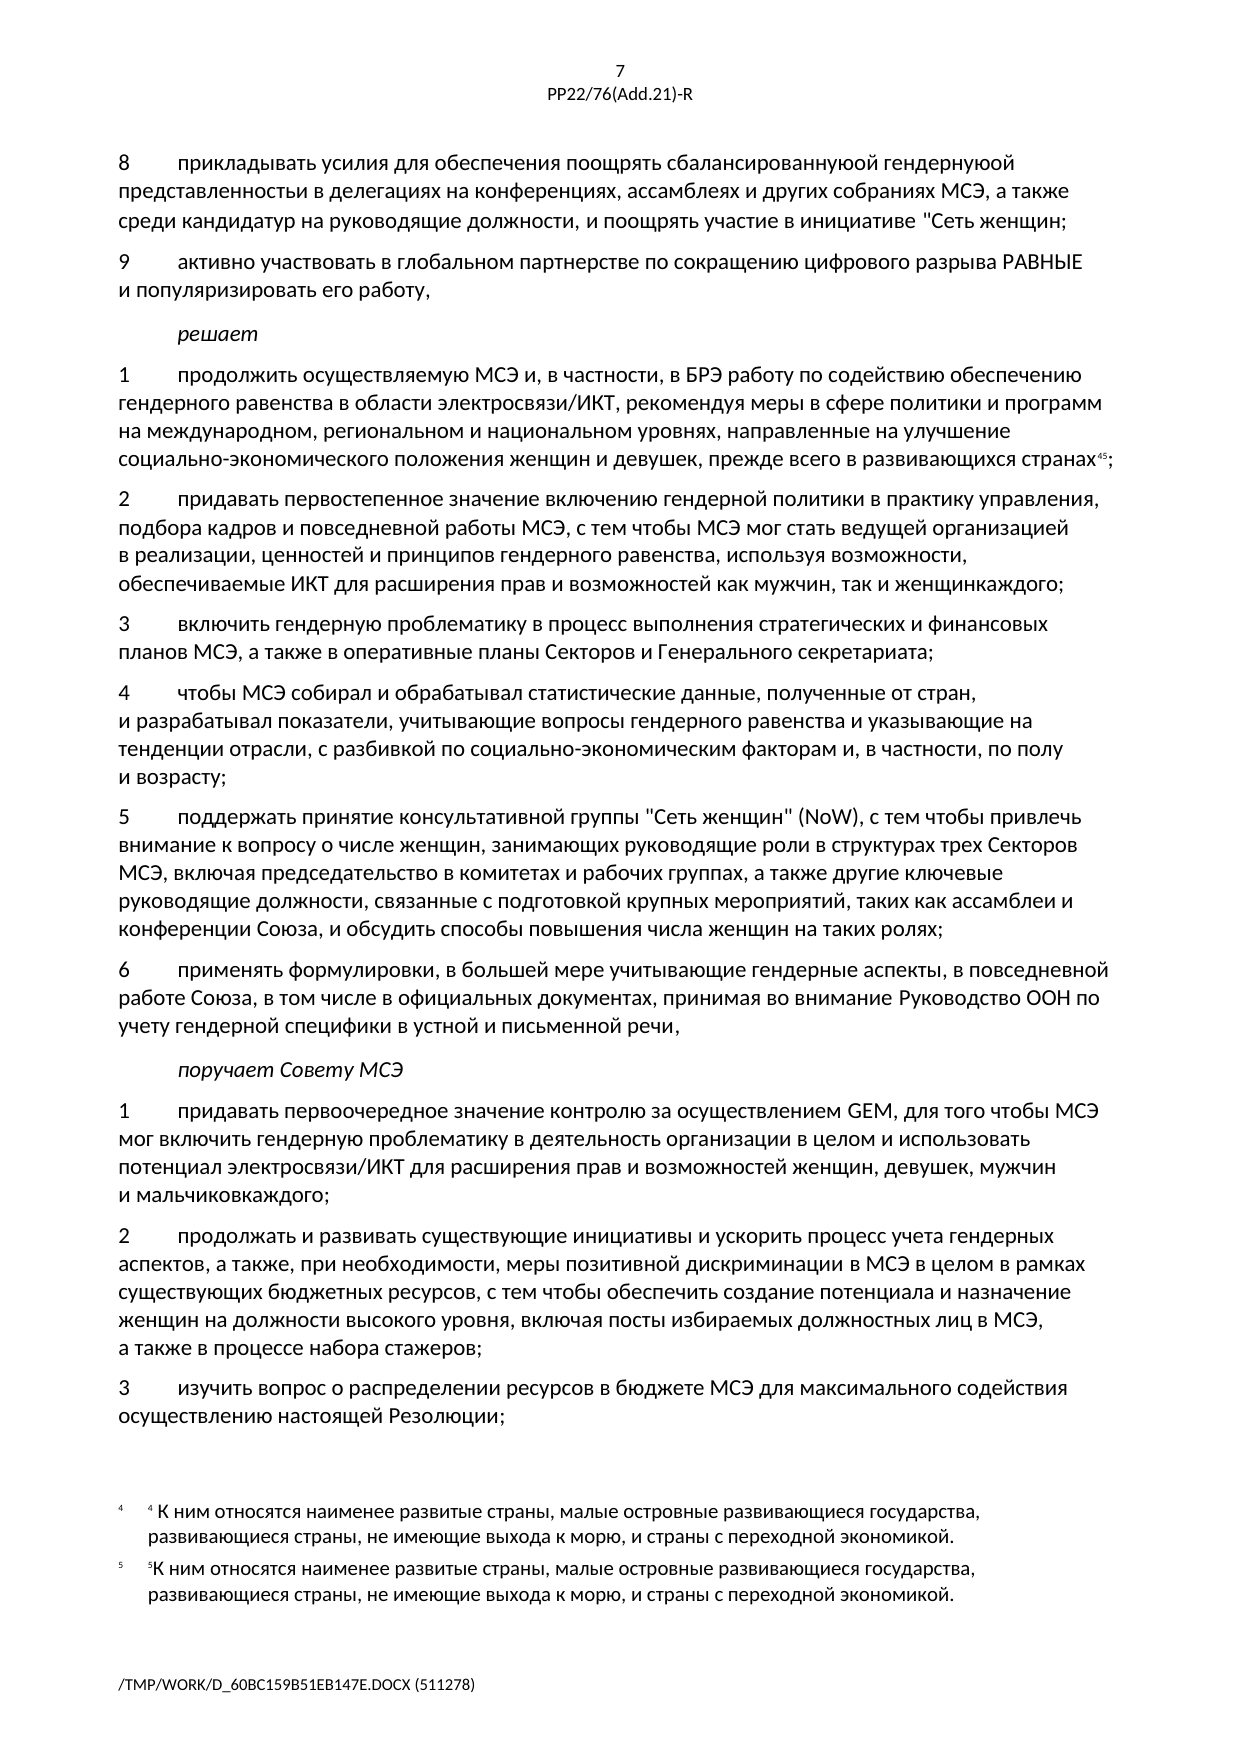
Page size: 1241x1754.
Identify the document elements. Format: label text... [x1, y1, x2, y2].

text 9 активно участвовать в глобальном партнерстве по сокращению цифрового разрыва РАВНЫЕ и популяризировать его работу, [118, 247, 1122, 303]
text поручает Совету МСЭ [177, 1056, 1122, 1084]
text 2 придавать первостепенное значение включению гендерной политики в практику управления, подбора кадров и повседневной работы МСЭ, с тем чтобы МСЭ мог стать ведущей организацией в реализации ценностей и принципов гендерного равенства, используя возможности, обеспечиваемые ИКТ для расширения прав и возможностей ; [118, 484, 1122, 597]
text 3 изучить вопрос о распределении ресурсов в бюджете МСЭ для максимального содействия осуществлению настоящей Резолюции; [118, 1373, 1122, 1429]
text 1 продолжить осуществляемую МСЭ и, в частности, в БРЭ работу по содействию обеспечению гендерного равенства в области электросвязи/ИКТ, рекомендуя меры в сфере политики и программ на международном, региональном и национальном уровнях, направленные на улучшение социально-экономического положения женщин и девушек, прежде всего в развивающихся странах; [118, 360, 1122, 472]
text 4 чтобы МСЭ собирал и обрабатывал статистические данные, полученные от стран, и разрабатывал показатели, учитывающие вопросы гендерного равенства и указывающие на тенденции отрасли, с разбивкой по социально-экономическим факторам и, в частности, по полу и возрасту [118, 678, 1122, 790]
text 3 включить гендерную проблематику в процесс выполнения стратегических и финансовых планов МСЭ, а также в оперативные планы Секторов и Генерального секретариата; [118, 609, 1122, 665]
text 1 придавать первоочередное значение контролю за осуществлением GEM, для того чтобы МСЭ мог включить гендерную проблематику в деятельность организации в целом и использовать потенциал электросвязи/ИКТ для расширения прав и возможностей ; [118, 1096, 1122, 1208]
text 2 продолжать и развивать существующие инициативы и ускорить процесс учета гендерных аспектов, а также, при необходимости, меры позитивной дискриминации в МСЭ в целом в рамках существующих бюджетных ресурсов, с тем чтобы обеспечить создание потенциала и назначение женщин на должности высокого уровня, включая посты избираемых должностных лиц в МСЭ, а также в процессе набора стажеров; [118, 1221, 1122, 1361]
text , [118, 955, 1122, 1039]
text 8 сбалансированн гендерн представленност в делегациях на конференциях, ассамблеях и других собраниях МСЭ, а также среди кандидатур на руководящие должности; [118, 148, 1122, 234]
text решает [177, 319, 1122, 347]
